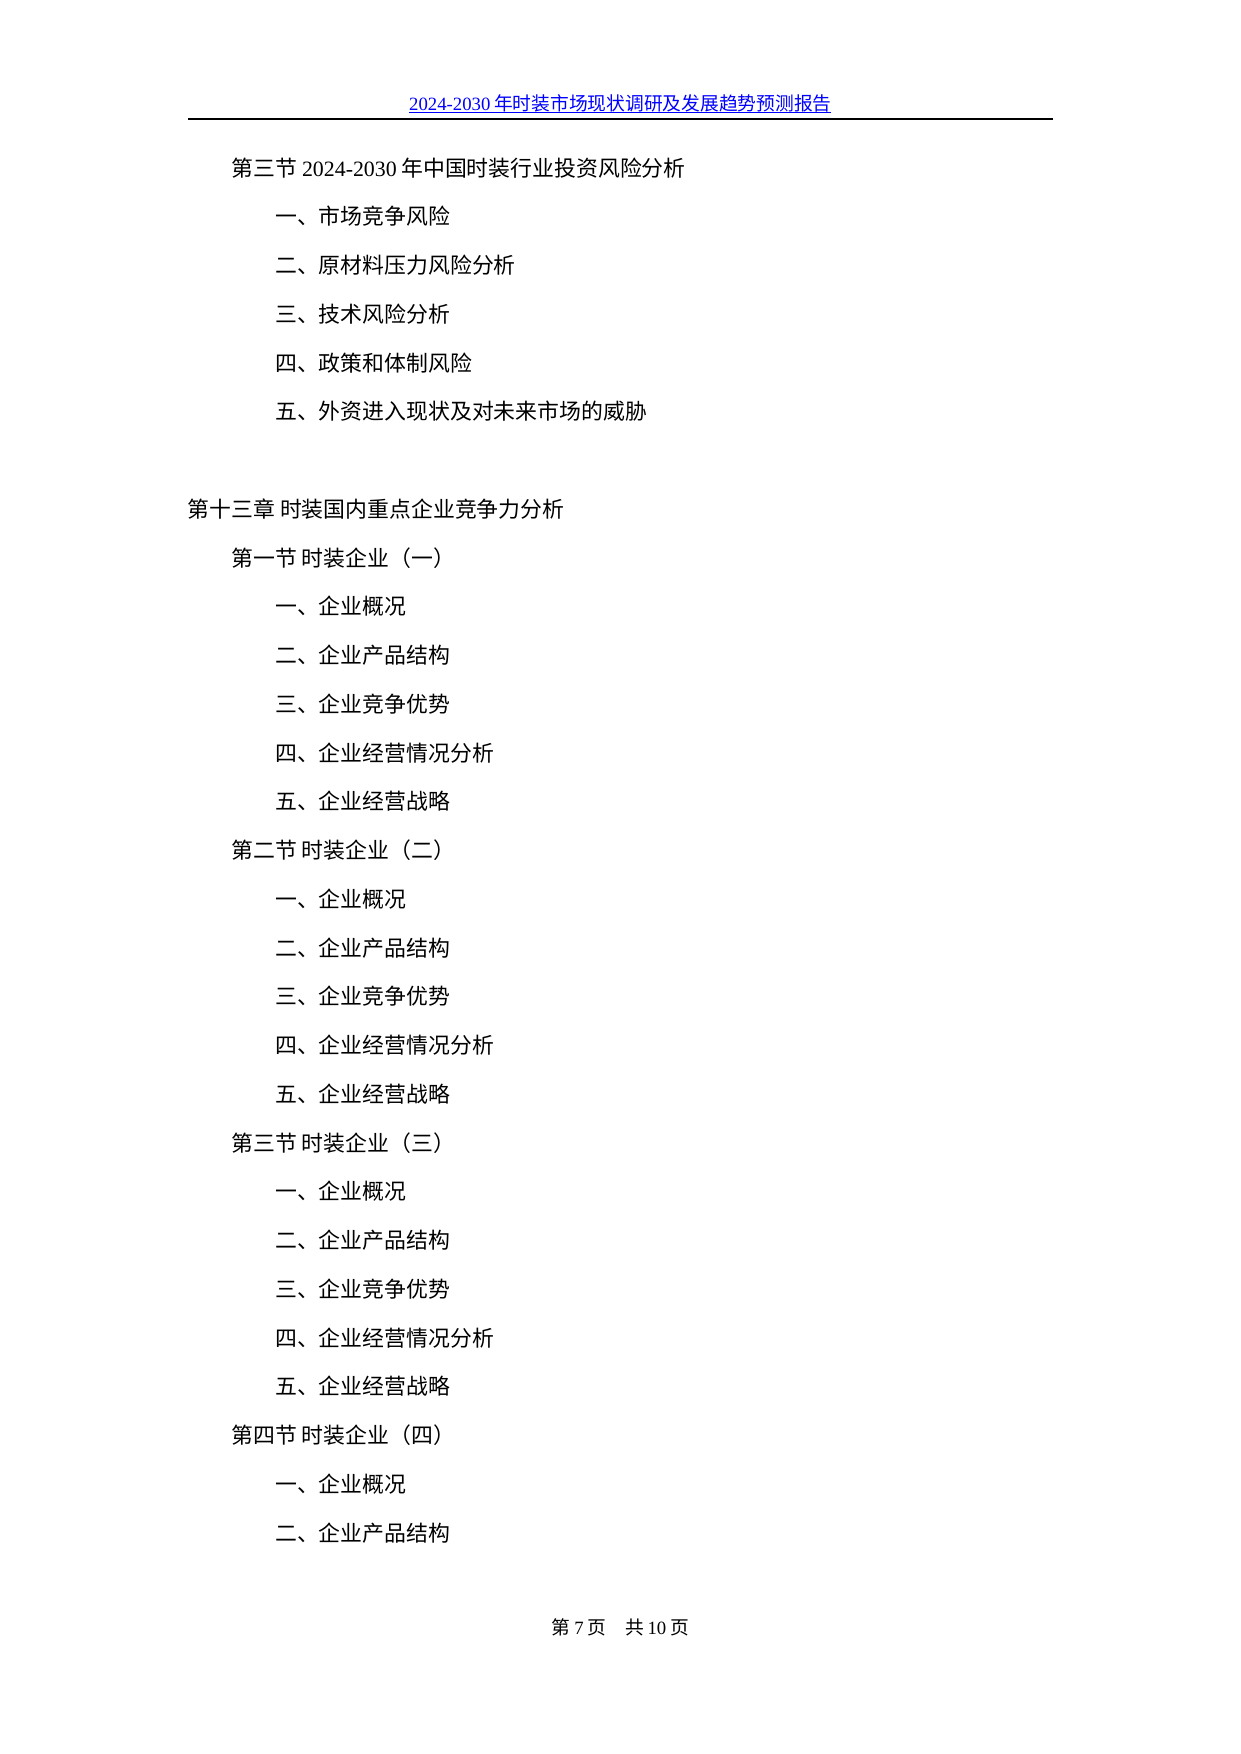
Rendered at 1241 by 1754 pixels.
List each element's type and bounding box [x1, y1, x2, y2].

text [187, 150, 1053, 1548]
